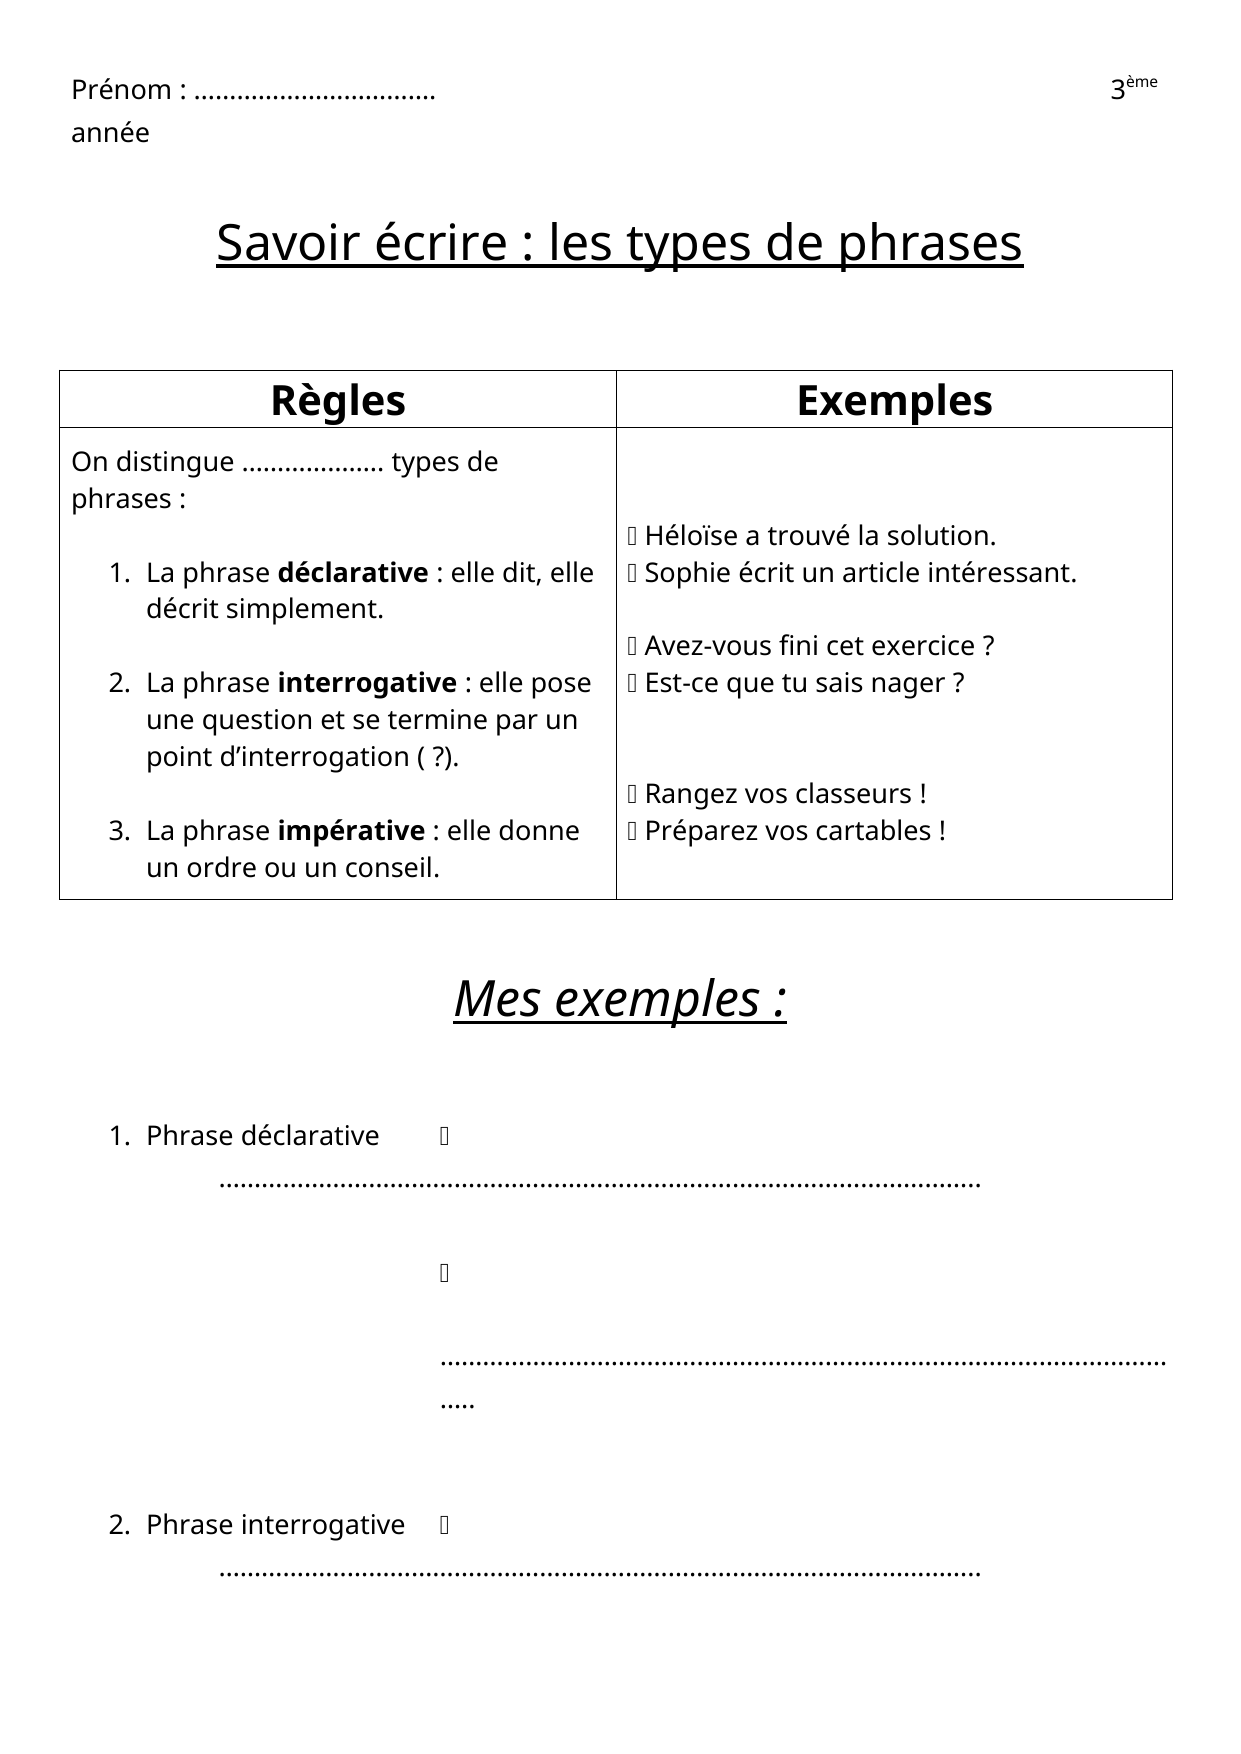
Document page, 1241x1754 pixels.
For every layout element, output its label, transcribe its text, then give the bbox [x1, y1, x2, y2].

table_header Exemples [617, 371, 1172, 427]
text Mes exemples : [71, 963, 1169, 1032]
table_header Règles [60, 371, 616, 427]
list Phrase déclarative …………………………………………………………………………………………….. [108, 1116, 1169, 1195]
text …………………………………………………………………………………………….. [439, 1264, 1169, 1416]
table_cell On distingue ……………….. types de phrases : La phrase déclarative : elle dit, elle décrit simplement. La phrase interrogative : elle pose une question et se termine par un point d’interrogation ( ?). La phrase impérative : elle donne un ordre ou un conseil. [60, 428, 616, 899]
table_cell Héloïse a trouvé la solution. Sophie écrit un article intéressant. Avez-vous fini cet exercice ? Est-ce que tu sais nager ? Rangez vos classeurs ! Préparez vos cartables ! [617, 428, 1172, 899]
list Phrase interrogative …………………………………………………………………………………………….. [108, 1506, 1169, 1585]
text Savoir écrire : les types de phrases [71, 207, 1169, 275]
text Prénom : ……………………………. 3ème année [71, 71, 1169, 150]
